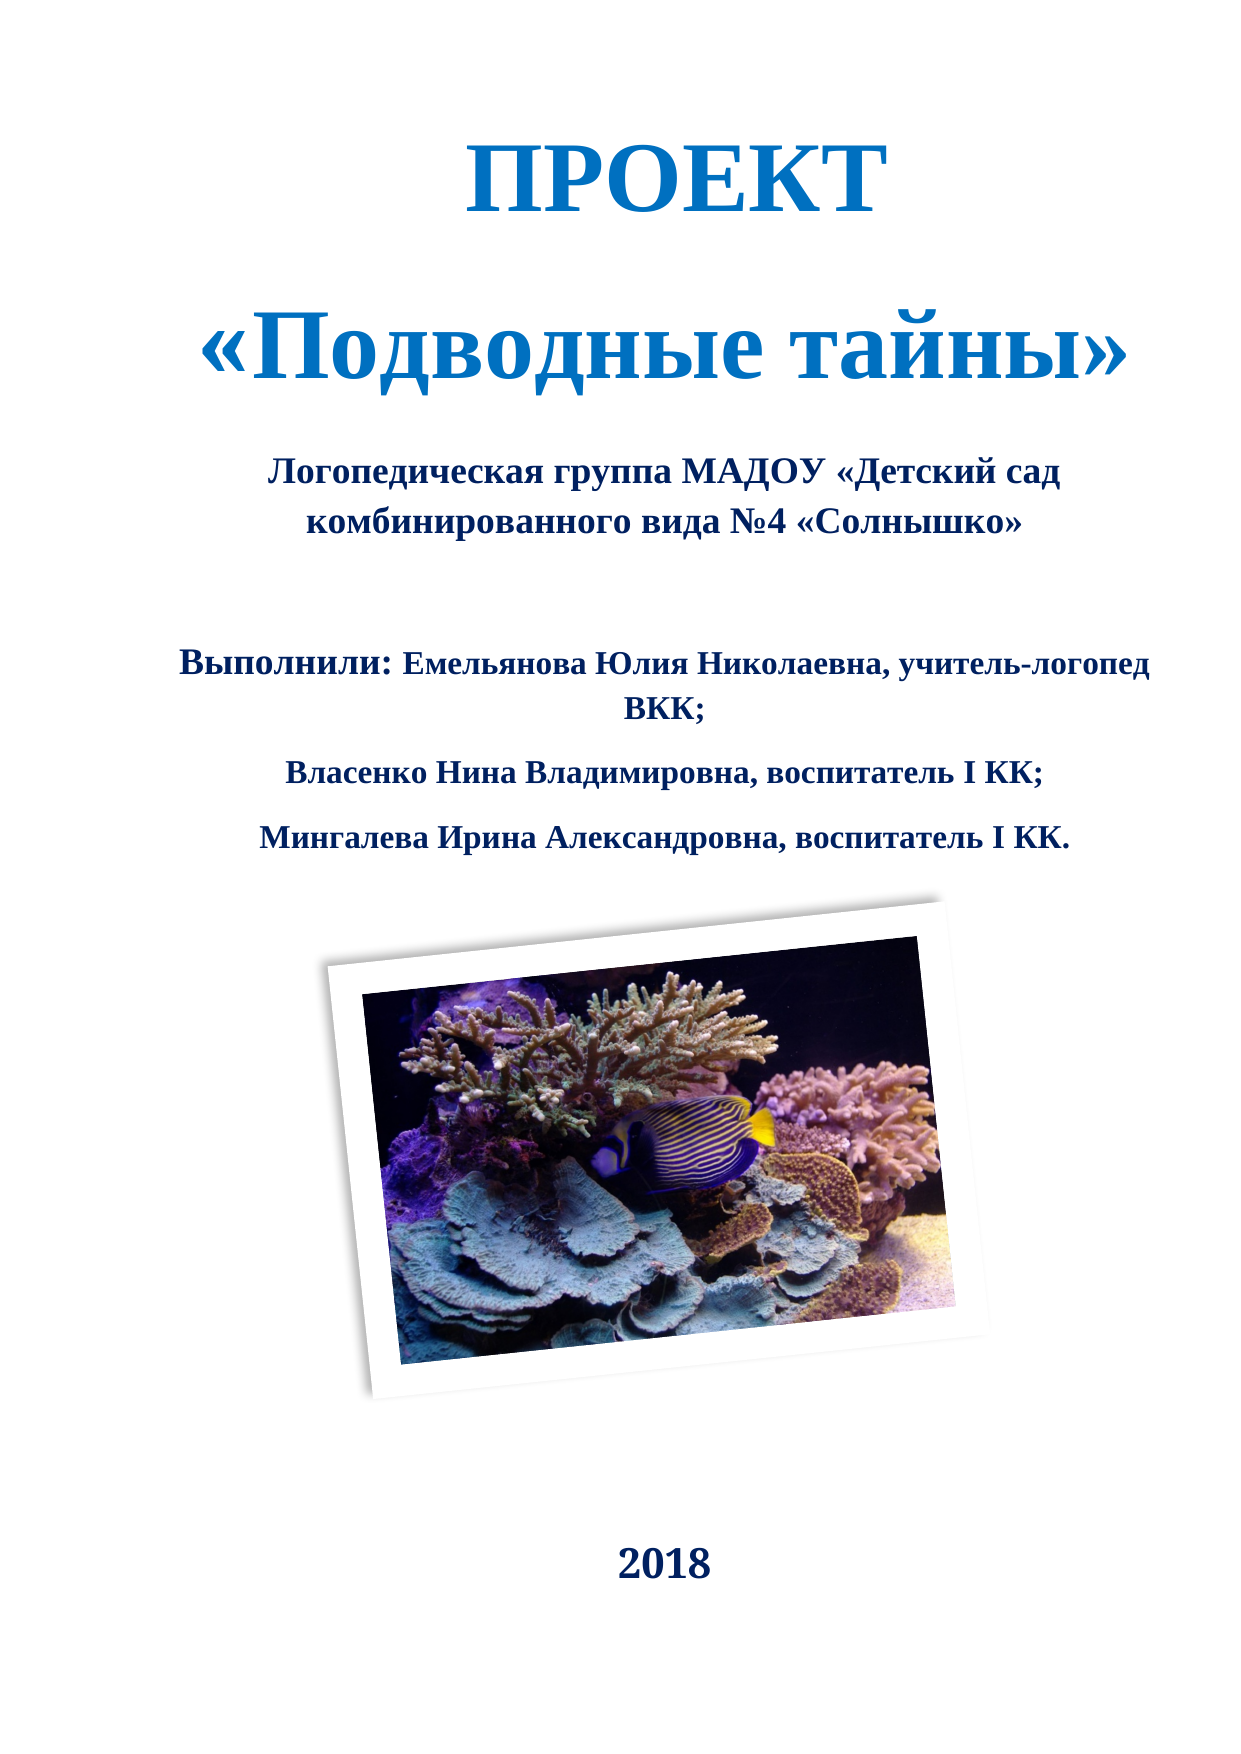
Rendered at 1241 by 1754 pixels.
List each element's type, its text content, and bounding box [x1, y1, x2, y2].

text Логопедическая группа МАДОУ «Детский сад комбинированного вида №4 «Солнышко» [177, 449, 1152, 541]
text 2018 [177, 1534, 1152, 1591]
text Мингалева Ирина Александровна, воспитатель I КК. [177, 818, 1152, 856]
picture [363, 936, 955, 1364]
text Выполнили: Емельянова Юлия Николаевна, учитель-логопед ВКК; [177, 639, 1152, 726]
text Власенко Нина Владимировна, воспитатель I КК; [177, 753, 1152, 791]
text «Подводные тайны» [177, 271, 1152, 407]
text ПРОЕКТ [177, 118, 1152, 233]
